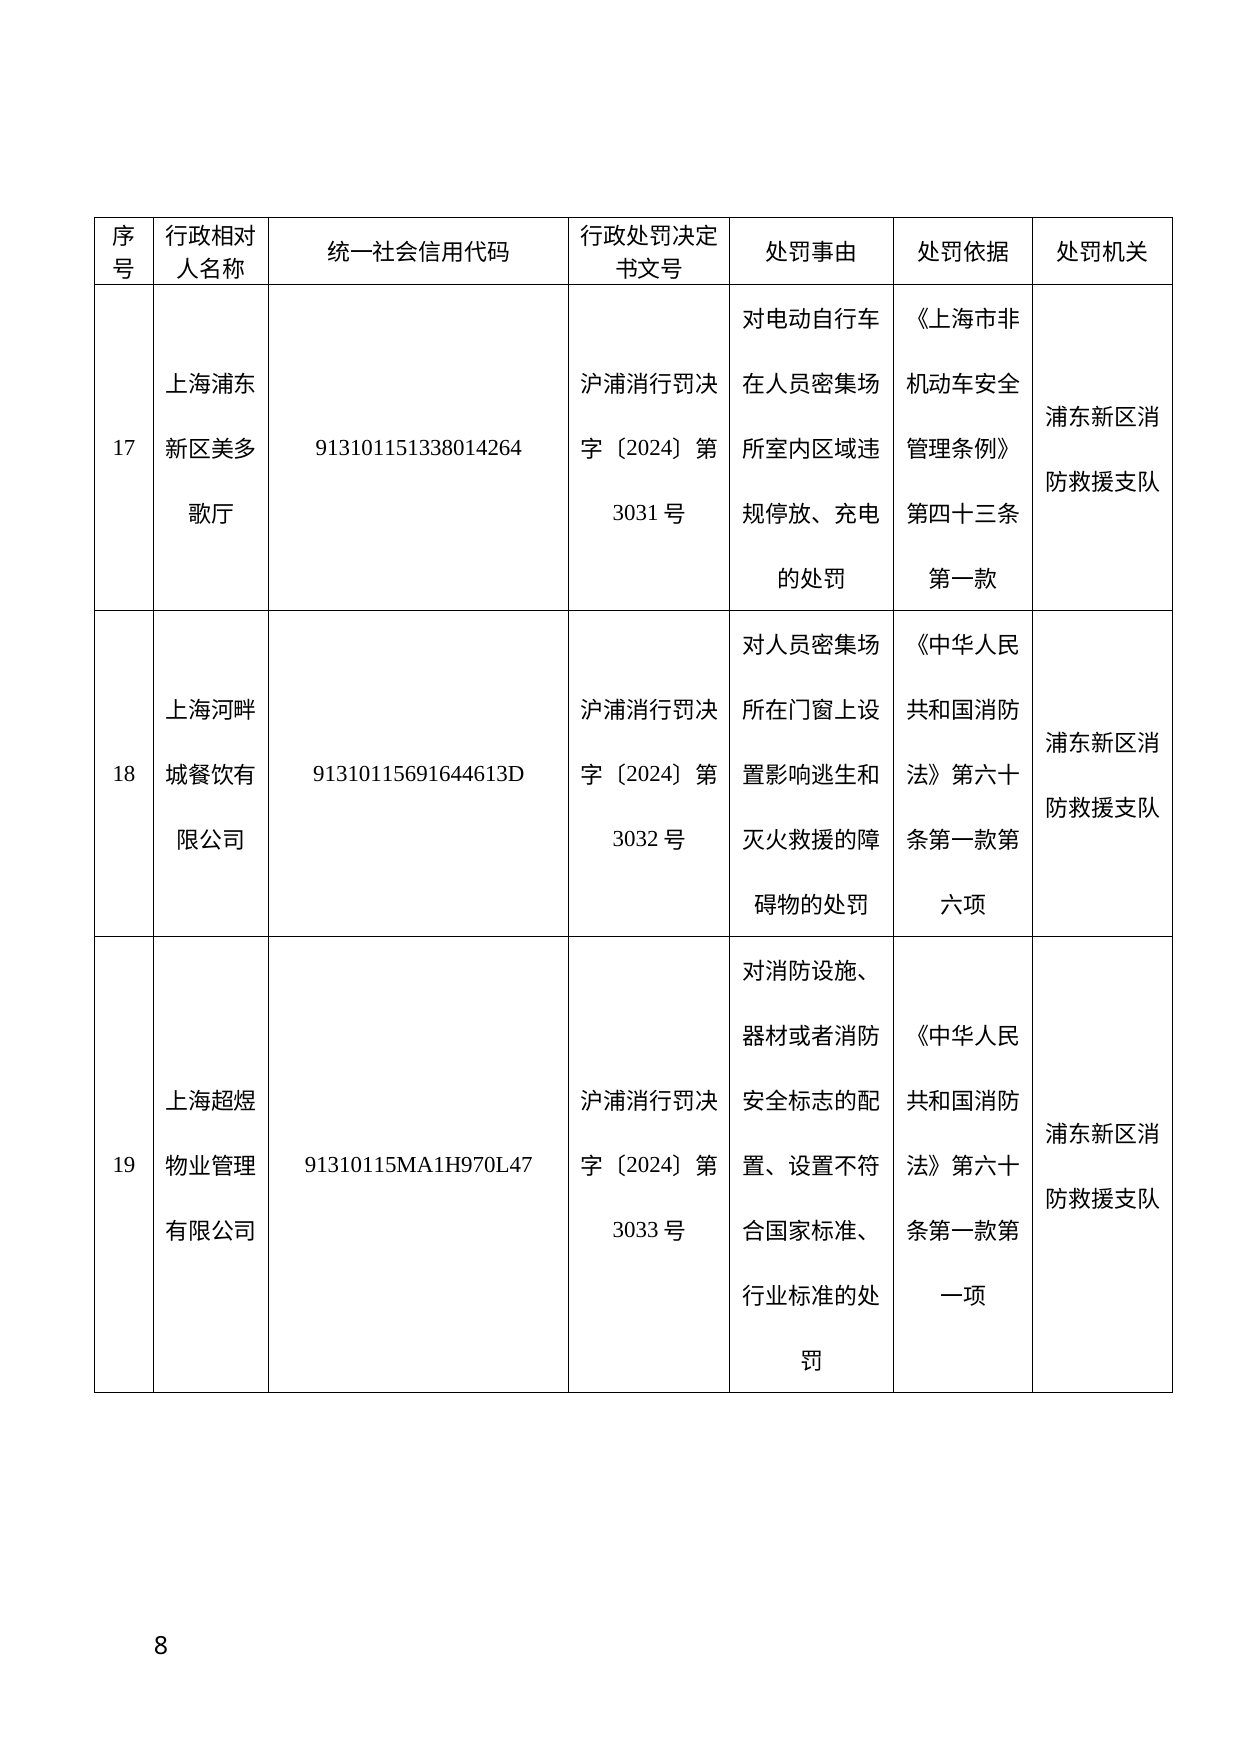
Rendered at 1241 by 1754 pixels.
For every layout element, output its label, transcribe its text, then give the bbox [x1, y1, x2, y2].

table_cell 91310115MA1H970L47 [269, 937, 568, 1392]
table_cell 沪浦消行罚决字〔2024〕第 3033号 [569, 937, 729, 1392]
table_cell 沪浦消行罚决字〔2024〕第 3031号 [569, 285, 729, 610]
table_cell 《上海市非机动车安全管理条例》第四十三条第一款 [894, 285, 1032, 610]
table_cell 913101151338014264 [269, 285, 568, 610]
table_cell 对电动自行车在人员密集场所室内区域违规停放、充电的处罚 [730, 285, 893, 610]
table_cell 浦东新区消防救援支队 [1033, 611, 1172, 936]
table_cell 18 [95, 611, 153, 936]
table_cell 沪浦消行罚决字〔2024〕第 3032号 [569, 611, 729, 936]
table_cell 91310115691644613D [269, 611, 568, 936]
table_cell 浦东新区消防救援支队 [1033, 285, 1172, 610]
table_cell 对人员密集场所在门窗上设置影响逃生和灭火救援的障碍物的处罚 [730, 611, 893, 936]
table_cell 上海超煜物业管理有限公司 [154, 937, 268, 1392]
table_cell 19 [95, 937, 153, 1392]
table_cell 浦东新区消防救援支队 [1033, 937, 1172, 1392]
table_header 处罚事由 [730, 218, 893, 284]
table_header 序号 [95, 218, 153, 284]
table_header 行政处罚决定书文号 [569, 218, 729, 284]
table_cell 《中华人民共和国消防法》第六十条第一款第六项 [894, 611, 1032, 936]
table_cell 上海河畔城餐饮有限公司 [154, 611, 268, 936]
table_cell 《中华人民共和国消防法》第六十条第一款第一项 [894, 937, 1032, 1392]
table_cell 上海浦东新区美多歌厅 [154, 285, 268, 610]
table_header 统一社会信用代码 [269, 218, 568, 284]
table_cell 对消防设施、器材或者消防安全标志的配置、设置不符合国家标准、行业标准的处罚 [730, 937, 893, 1392]
table_cell 17 [95, 285, 153, 610]
table_header 处罚机关 [1033, 218, 1172, 284]
table_header 行政相对人名称 [154, 218, 268, 284]
table_header 处罚依据 [894, 218, 1032, 284]
